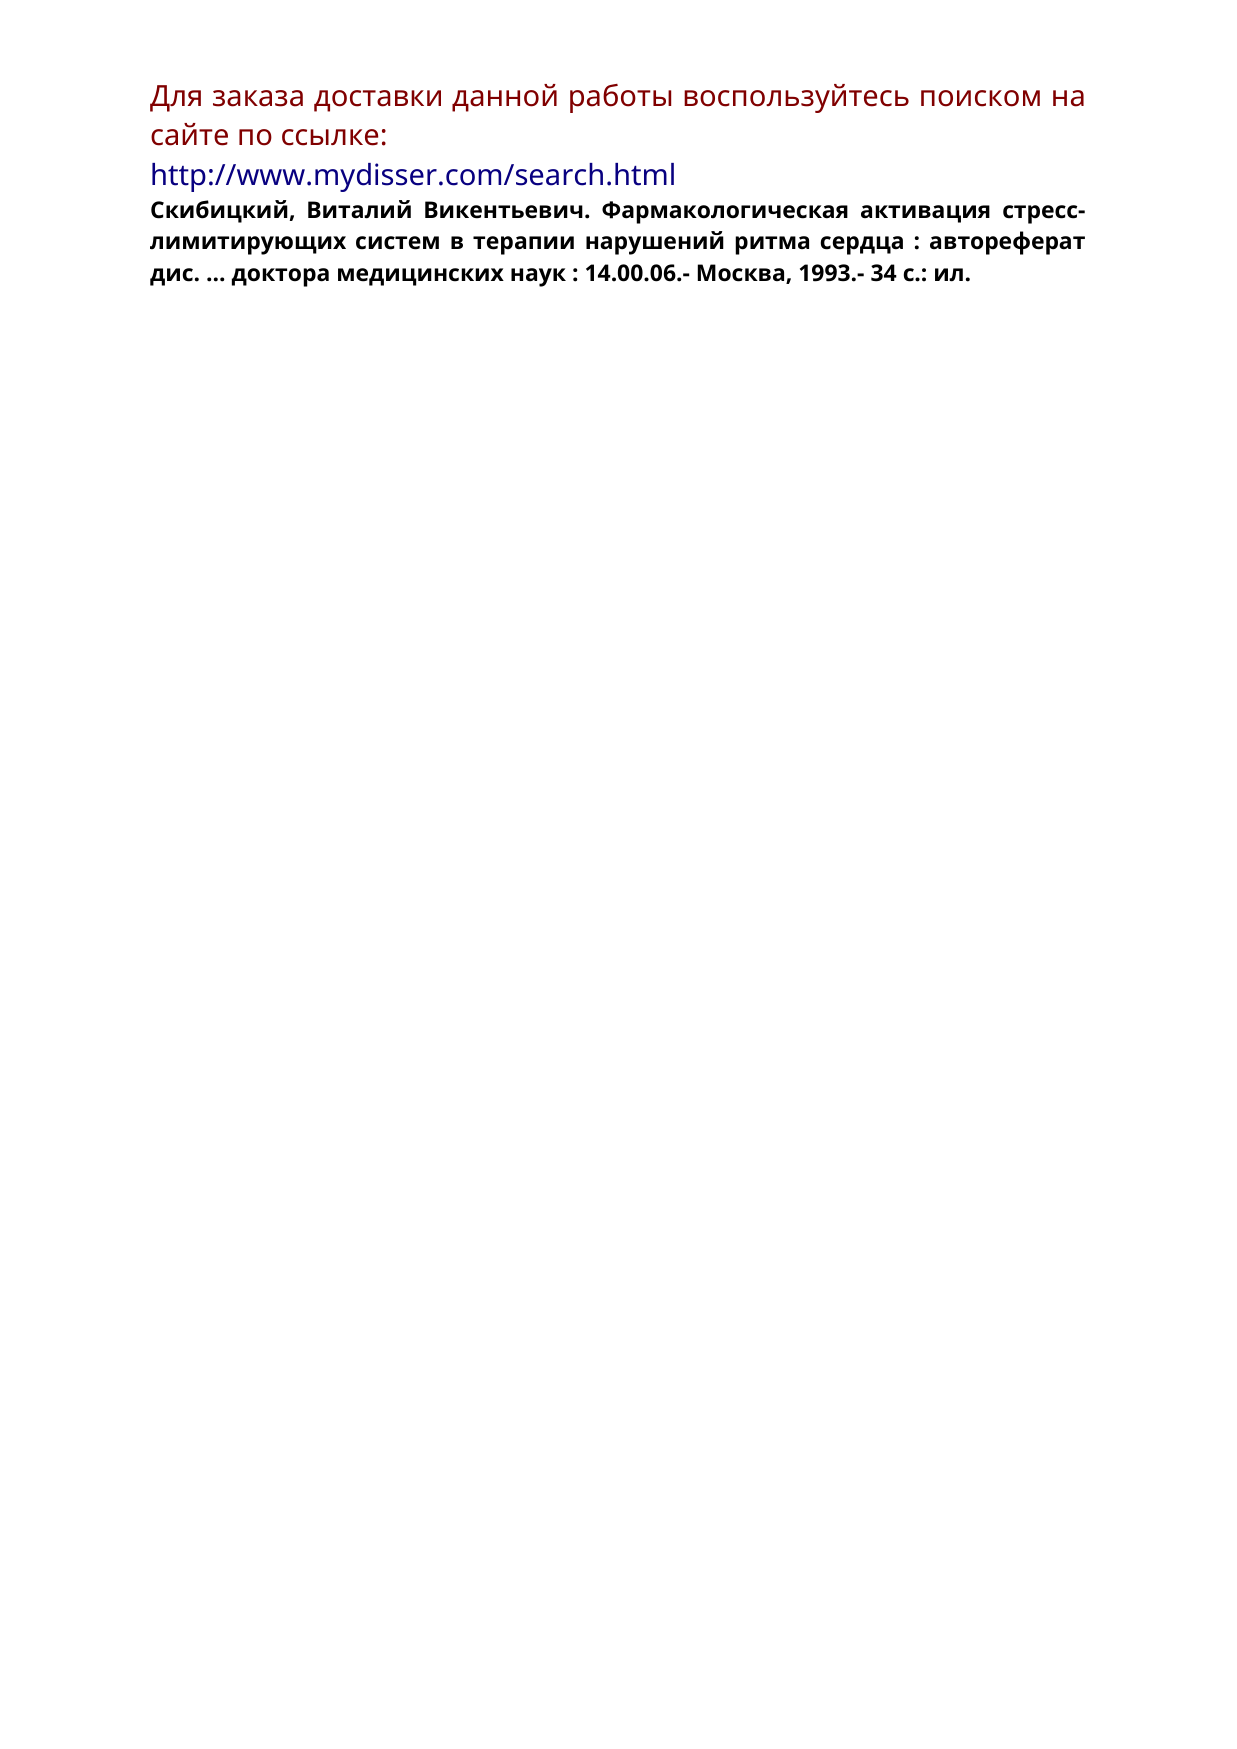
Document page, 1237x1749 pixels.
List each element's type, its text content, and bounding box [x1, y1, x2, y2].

text Скибицкий, Виталий Викентьевич. Фармакологическая активация стресс-лимитирующих систем в терапии нарушений ритма сердца : автореферат дис. ... доктора медицинских наук : 14.00.06.- Москва, 1993.- 34 с.: ил. [150, 194, 1086, 288]
